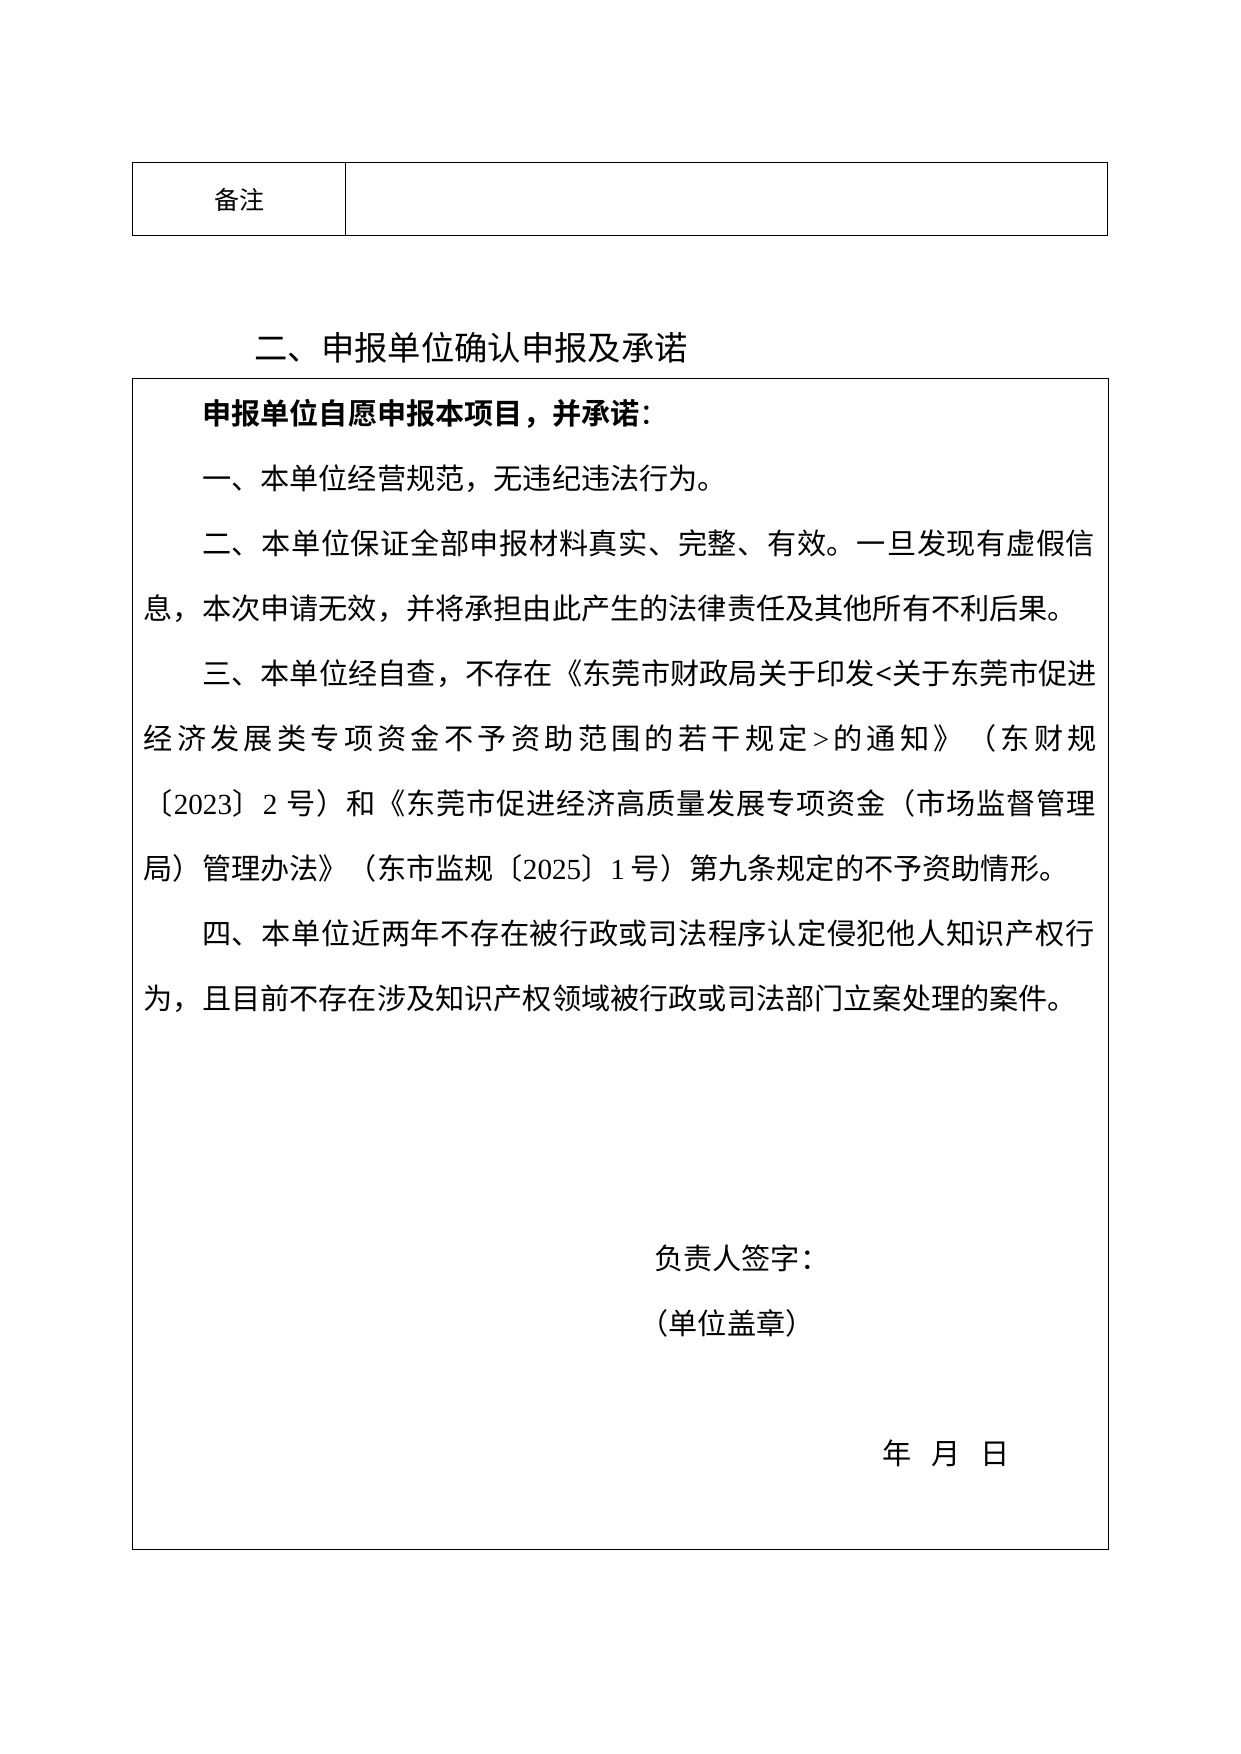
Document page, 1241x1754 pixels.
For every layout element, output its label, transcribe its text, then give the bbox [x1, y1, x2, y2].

table_header 申报单位自愿申报本项目，并承诺： 一、本单位经营规范，无违纪违法行为。 二、本单位保证全部申报材料真实、完整、有效。一旦发现有虚假信息，本次申请无效，并将承担由此产生的法律责任及其他所有不利后果。 三、本单位经自查，不存在《东莞市财政局关于印发<关于东莞市促进经济发展类专项资金不予资助范围的若干规定>的通知》（东财规〔2023〕2 号）和《东莞市促进经济高质量发展专项资金（市场监督管理局）管理办法》（东市监规〔2025〕1号）第九条规定的不予资助情形。 四、本单位近两年不存在被行政或司法程序认定侵犯他人知识产权行为，且目前不存在涉及知识产权领域被行政或司法部门立案处理的案件。 负责人签字： （单位盖章） 年 月 日 [133, 379, 1108, 1549]
table_cell [346, 163, 1107, 234]
text 二、申报单位确认申报及承诺 [187, 313, 1053, 378]
table_cell 备注 [133, 163, 345, 234]
